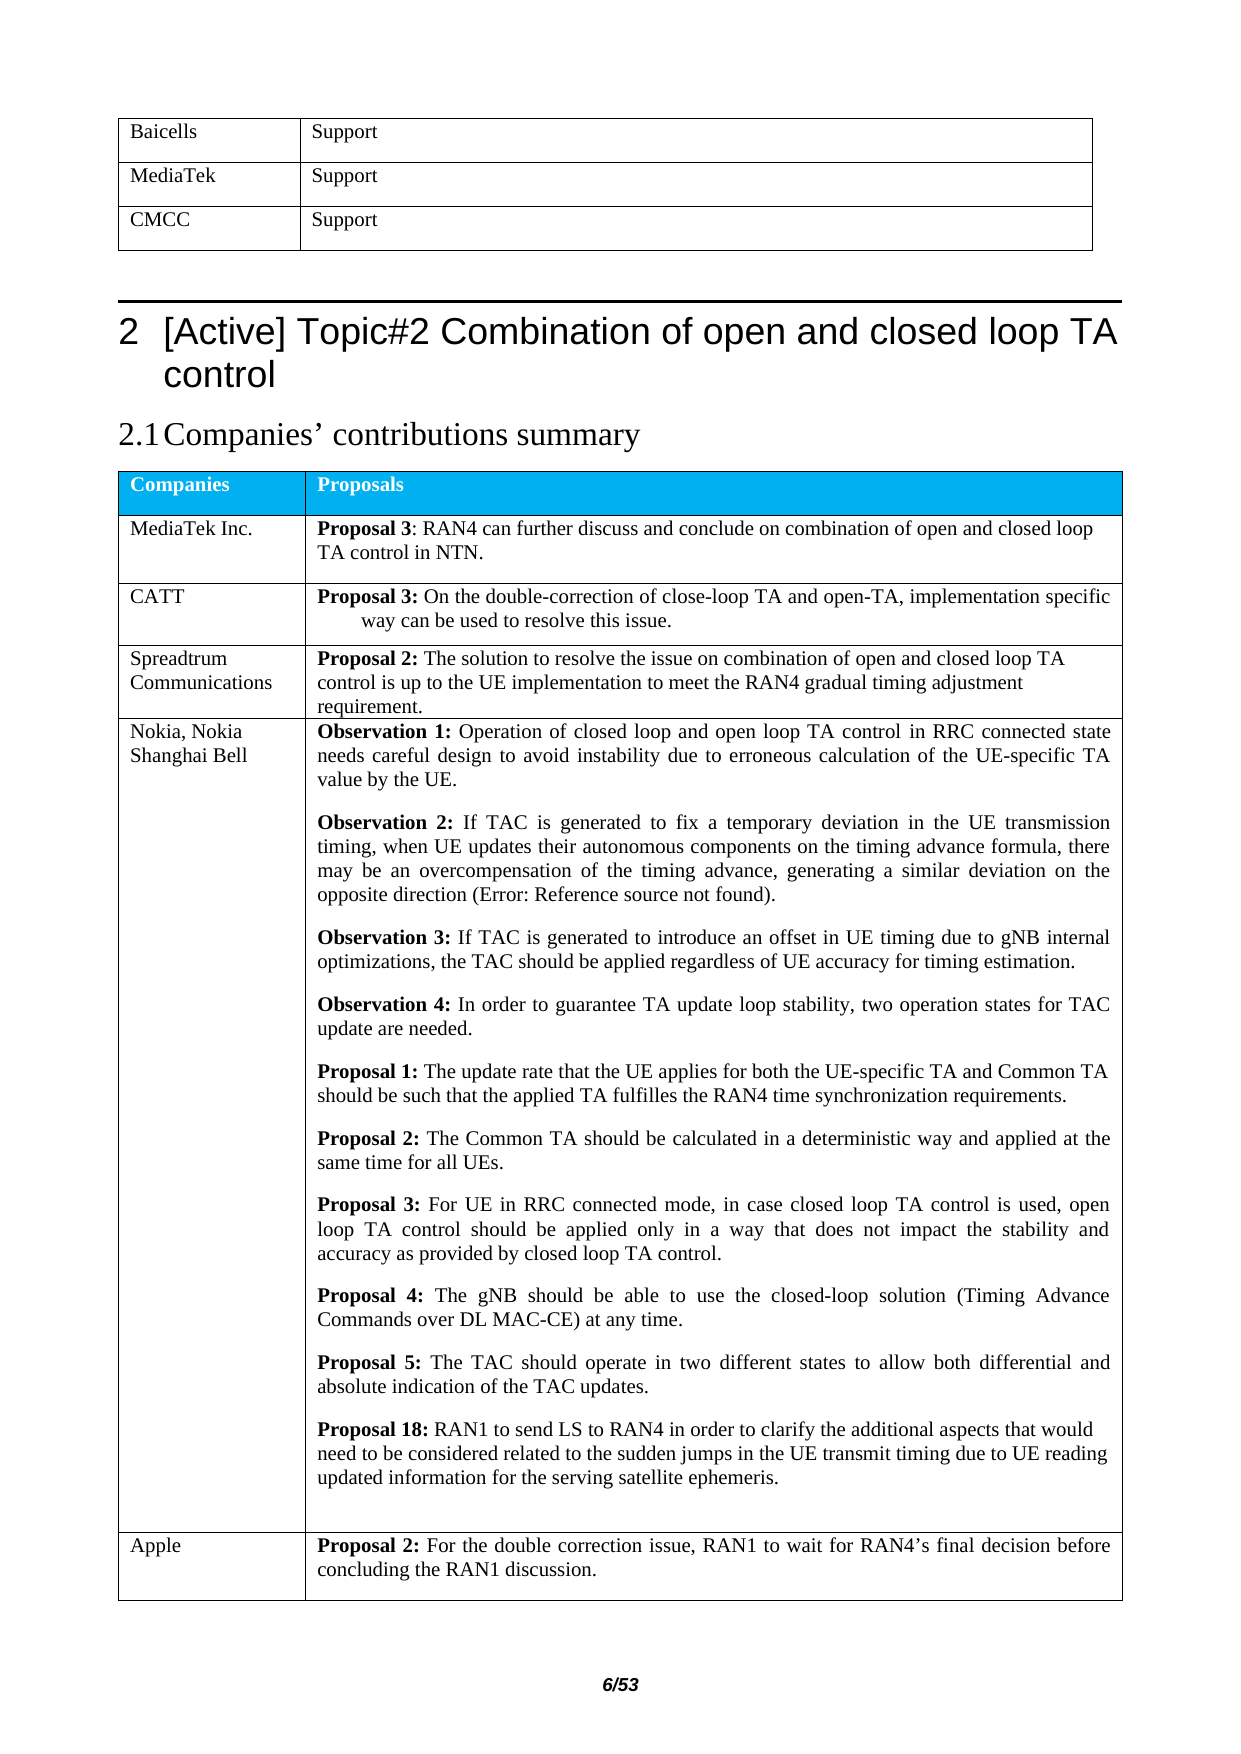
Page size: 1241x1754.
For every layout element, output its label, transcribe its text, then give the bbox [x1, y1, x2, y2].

subtitle Companies’ contributions summary [118, 414, 1122, 452]
table_cell Support [301, 207, 1092, 250]
table_cell Proposal 2: The solution to resolve the issue on combination of open and closed loop TA control is up to the UE implementation to meet the RAN4 gradual timing adjustment requirement. [306, 646, 1122, 718]
table_header Companies [119, 472, 305, 515]
table_cell MediaTek Inc. [119, 516, 305, 583]
subtitle [Active] Topic#2 Combination of open and closed loop TA control [118, 303, 1122, 395]
table_cell Support [301, 163, 1092, 206]
table_cell Nokia, Nokia Shanghai Bell [119, 719, 305, 1532]
table_cell CATT [119, 584, 305, 645]
table_cell CMCC [119, 207, 300, 250]
table_cell Observation 1: Operation of closed loop and open loop TA control in RRC connected state needs careful design to avoid instability due to erroneous calculation of the UE-specific TA value by the UE. Observation 2: If TAC is generated to fix a temporary deviation in the UE transmission timing, when UE updates their autonomous components on the timing advance formula, there may be an overcompensation of the timing advance, generating a similar deviation on the opposite direction (Figure 8). Observation 3: If TAC is generated to introduce an offset in UE timing due to gNB internal optimizations, the TAC should be applied regardless of UE accuracy for timing estimation. Observation 4: In order to guarantee TA update loop stability, two operation states for TAC update are needed. Proposal 1: The update rate that the UE applies for both the UE-specific TA and Common TA should be such that the applied TA fulfilles the RAN4 time synchronization requirements. Proposal 2: The Common TA should be calculated in a deterministic way and applied at the same time for all UEs. Proposal 3: For UE in RRC connected mode, in case closed loop TA control is used, open loop TA control should be applied only in a way that does not impact the stability and accuracy as provided by closed loop TA control. Proposal 4: The gNB should be able to use the closed-loop solution (Timing Advance Commands over DL MAC-CE) at any time. Proposal 5: The TAC should operate in two different states to allow both differential and absolute indication of the TAC updates. Proposal 18: RAN1 to send LS to RAN4 in order to clarify the additional aspects that would need to be considered related to the sudden jumps in the UE transmit timing due to UE reading updated information for the serving satellite ephemeris. [306, 719, 1122, 1532]
table_cell MediaTek [119, 163, 300, 206]
table_cell Baicells [119, 119, 300, 162]
table_header Proposals [306, 472, 1122, 515]
table_cell Proposal 3: RAN4 can further discuss and conclude on combination of open and closed loop TA control in NTN. [306, 516, 1122, 583]
table_cell On the double-correction of close-loop TA and open-TA, implementation specific way can be used to resolve this issue. [306, 584, 1122, 645]
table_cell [306, 1533, 1122, 1600]
table_cell Support [301, 119, 1092, 162]
table_cell Apple [119, 1533, 305, 1600]
table_cell Spreadtrum Communications [119, 646, 305, 718]
